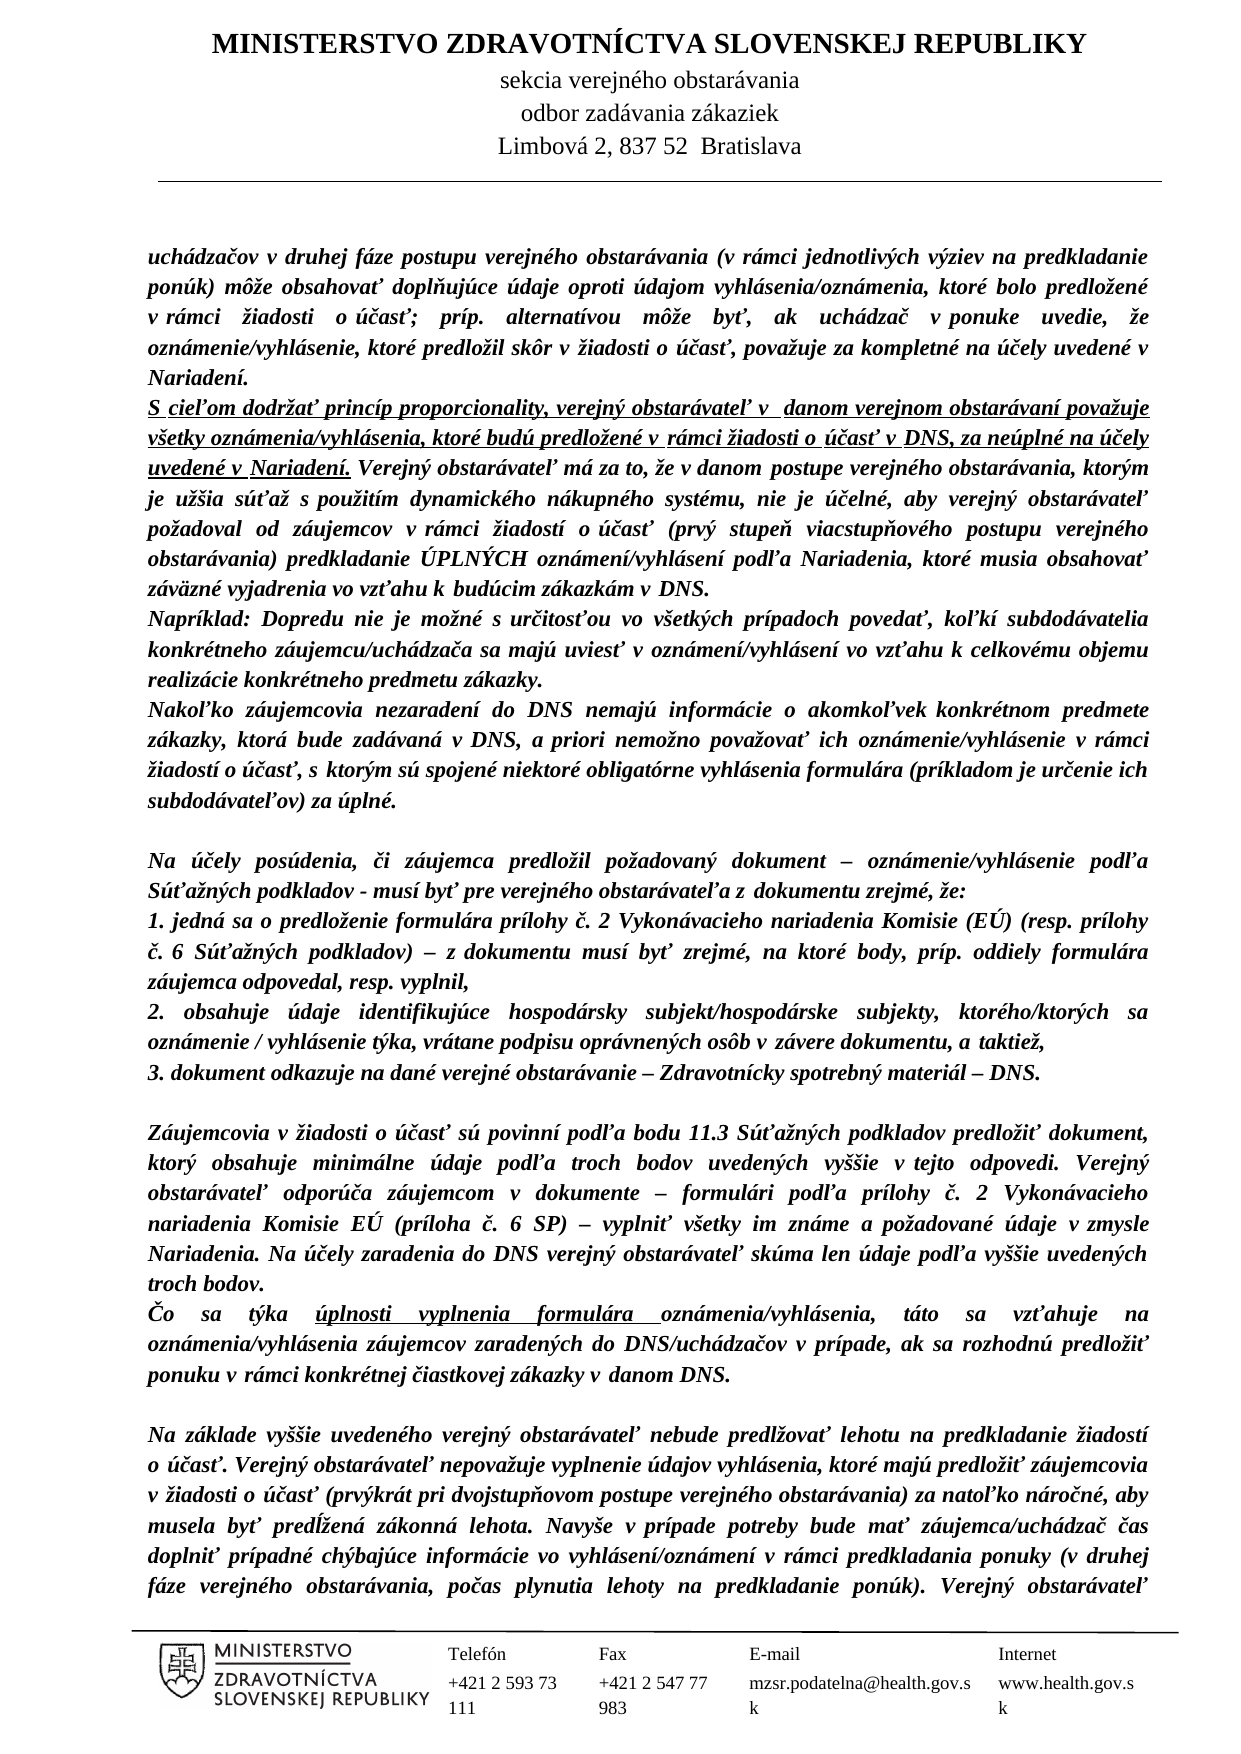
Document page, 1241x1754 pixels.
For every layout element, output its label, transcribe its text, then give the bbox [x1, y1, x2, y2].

text 3. dokument odkazuje na dané verejné obstarávanie – Zdravotnícky spotrebný materiál – DNS. [148, 1059, 1152, 1085]
text Čo sa týka úplnosti vyplnenia formulára oznámenia/vyhlásenia, táto sa vzťahuje na oznámenia/vyhlásenia záujemcov zaradených do DNS/uchádzačov v prípade, ak sa rozhodnú predložiť ponuku v rámci konkrétnej čiastkovej zákazky v danom DNS. [148, 1300, 1152, 1387]
text Na účely posúdenia, či záujemca predložil požadovaný dokument – oznámenie/vyhlásenie podľa Súťažných podkladov - musí byť pre verejného obstarávateľa z dokumentu zrejmé, že: [148, 847, 1152, 904]
text Záujemcovia v žiadosti o účasť sú povinní podľa bodu 11.3 Súťažných podkladov predložiť dokument, ktorý obsahuje minimálne údaje podľa troch bodov uvedených vyššie v tejto odpovedi. Verejný obstarávateľ odporúča záujemcom v dokumente – formulári podľa prílohy č. 2 Vykonávacieho nariadenia Komisie EÚ (príloha č. 6 SP) – vyplniť všetky im známe a požadované údaje v zmysle Nariadenia. Na účely zaradenia do DNS verejný obstarávateľ skúma len údaje podľa vyššie uvedených troch bodov. [148, 1119, 1152, 1296]
text Napríklad: Dopredu nie je možné s určitosťou vo všetkých prípadoch povedať, koľkí subdodávatelia konkrétneho záujemcu/uchádzača sa majú uviesť v oznámení/vyhlásení vo vzťahu k celkovému objemu realizácie konkrétneho predmetu zákazky. [148, 606, 1152, 692]
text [148, 243, 1152, 390]
text Nakoľko záujemcovia nezaradení do DNS nemajú informácie o akomkoľvek konkrétnom predmete zákazky, ktorá bude zadávaná v DNS, a priori nemožno považovať ich oznámenie/vyhlásenie v rámci žiadostí o účasť, s ktorým sú spojené niektoré obligatórne vyhlásenia formulára (príkladom je určenie ich subdodávateľov) za úplné. [148, 696, 1152, 813]
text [148, 1421, 1152, 1598]
text S cieľom dodržať princíp proporcionality, verejný obstarávateľ v danom verejnom obstarávaní považuje všetky oznámenia/vyhlásenia, ktoré budú predložené v rámci žiadosti o účasť v DNS, za neúplné na účely uvedené v Nariadení. Verejný obstarávateľ má za to, že v danom postupe verejného obstarávania, ktorým je užšia súťaž s použitím dynamického nákupného systému, nie je účelné, aby verejný obstarávateľ požadoval od záujemcov v rámci žiadostí o účasť (prvý stupeň viacstupňového postupu verejného obstarávania) predkladanie ÚPLNÝCH oznámení/vyhlásení podľa Nariadenia, ktoré musia obsahovať záväzné vyjadrenia vo vzťahu k budúcim zákazkám v DNS. [148, 394, 1152, 602]
picture [158, 1642, 432, 1709]
text 1. jedná sa o predloženie formulára prílohy č. 2 Vykonávacieho nariadenia Komisie (EÚ) (resp. prílohy č. 6 Súťažných podkladov) – z dokumentu musí byť zrejmé, na ktoré body, príp. oddiely formulára záujemca odpovedal, resp. vyplnil, [148, 908, 1152, 994]
text 2. obsahuje údaje identifikujúce hospodársky subjekt/hospodárske subjekty, ktorého/ktorých sa oznámenie / vyhlásenie týka, vrátane podpisu oprávnených osôb v závere dokumentu, a taktiež, [148, 998, 1152, 1055]
